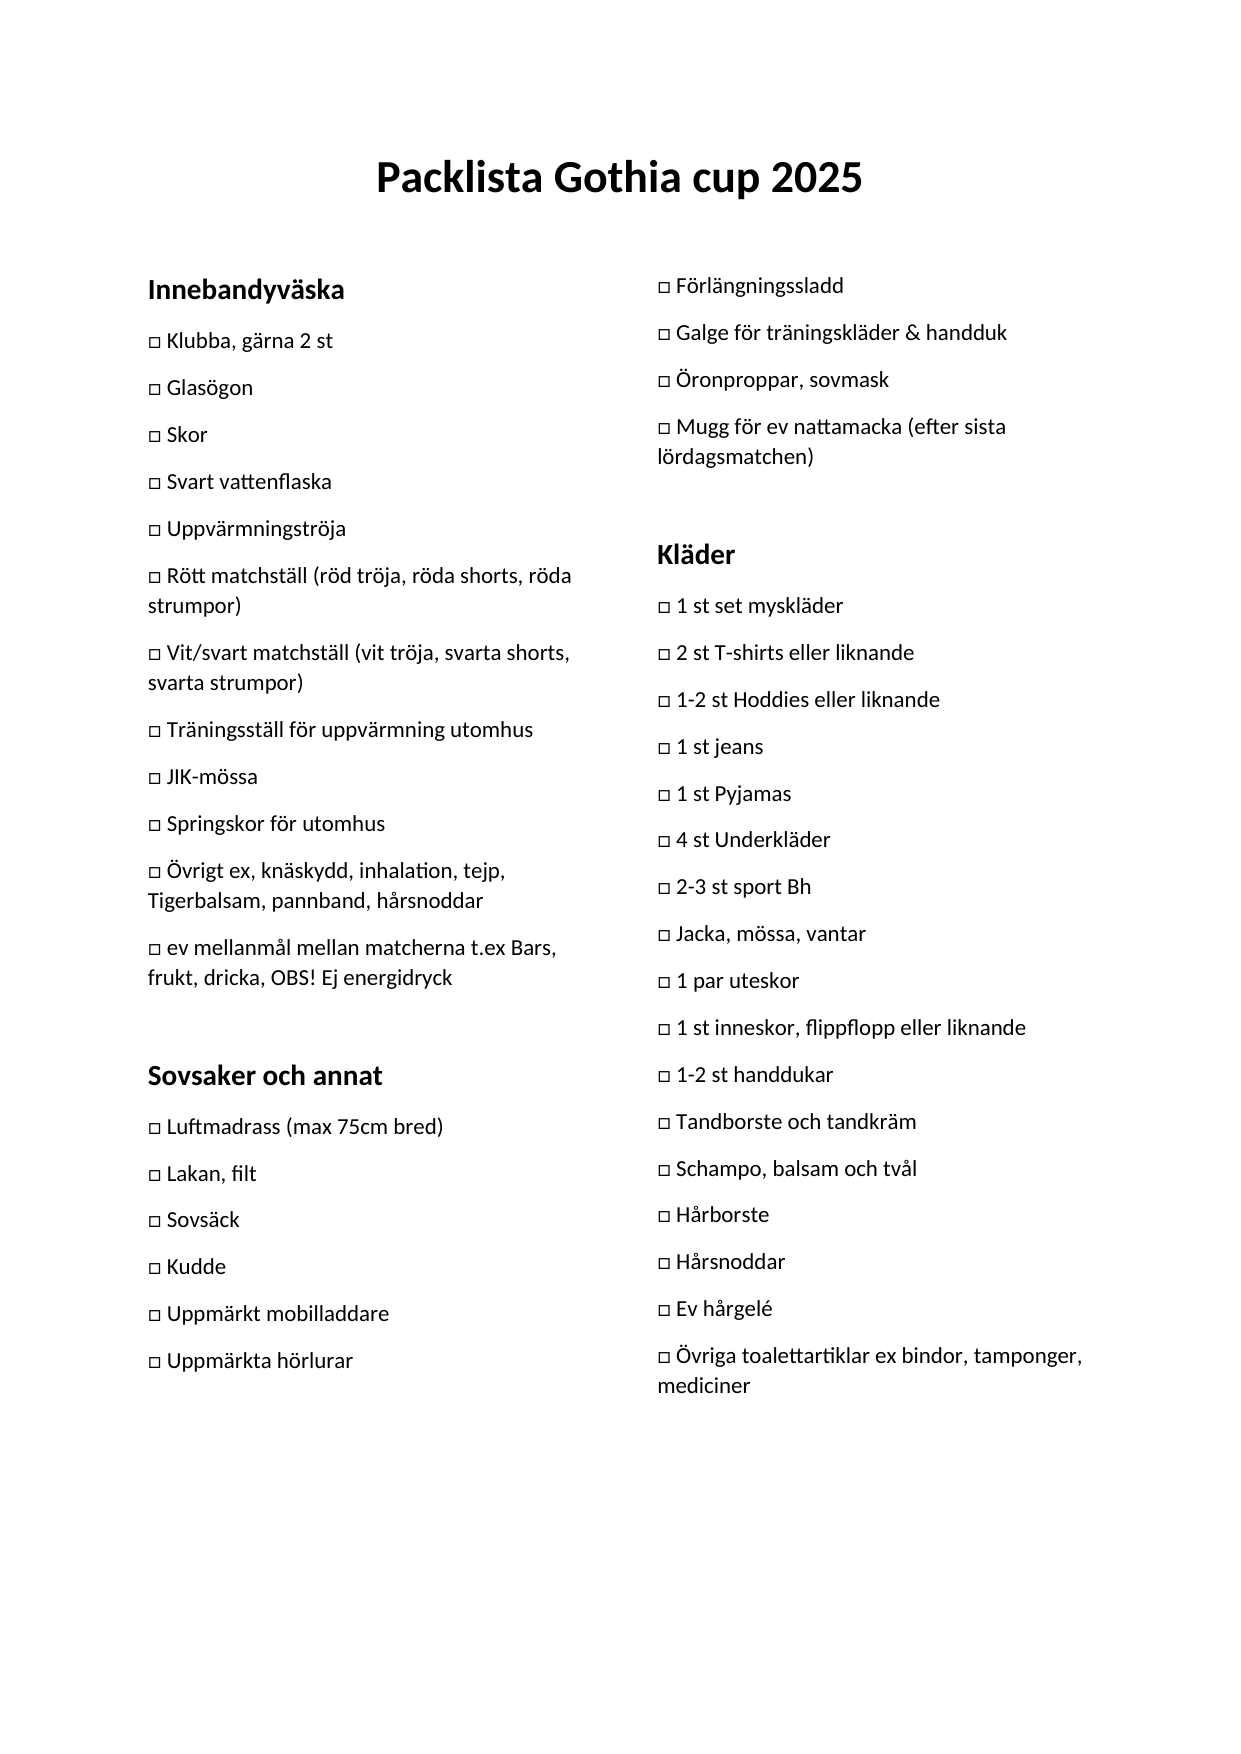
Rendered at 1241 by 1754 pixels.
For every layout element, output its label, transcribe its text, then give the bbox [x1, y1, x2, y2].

text Packlista Gothia cup 2025 [148, 148, 1093, 203]
text □ Förlängningssladd [657, 271, 1093, 299]
text □ Uppvärmningströja [148, 514, 583, 542]
text □ Ev hårgelé [657, 1294, 1093, 1322]
text □ 2 st T-shirts eller liknande [657, 638, 1093, 666]
text □ Klubba, gärna 2 st [148, 327, 583, 354]
text □ Sovsäck [148, 1206, 583, 1234]
text □ Skor [148, 420, 583, 448]
text □ Svart vattenflaska [148, 467, 583, 495]
text □ 1-2 st handdukar [657, 1060, 1093, 1088]
text Sovsaker och annat [148, 1057, 583, 1092]
text □ 1 st set myskläder [657, 591, 1093, 619]
text □ Schampo, balsam och tvål [657, 1154, 1093, 1182]
text Kläder [657, 536, 1093, 572]
text □ 1 st Pyjamas [657, 779, 1093, 807]
text □ Kudde [148, 1252, 583, 1281]
text □ Uppmärkta hörlurar [148, 1346, 583, 1374]
text □ Lakan, filt [148, 1159, 583, 1187]
text □ 1 st jeans [657, 732, 1093, 760]
text □ Mugg för ev nattamacka (efter sista lördagsmatchen) [657, 412, 1093, 470]
text □ 1 par uteskor [657, 966, 1093, 994]
text □ Hårborste [657, 1201, 1093, 1228]
text □ 2-3 st sport Bh [657, 872, 1093, 900]
text □ Vit/svart matchställ (vit tröja, svarta shorts, svarta strumpor) [148, 638, 583, 696]
text □ Öronproppar, sovmask [657, 365, 1093, 393]
text □ ev mellanmål mellan matcherna t.ex Bars, frukt, dricka, OBS! Ej energidryck [148, 933, 583, 991]
text □ 1 st inneskor, flippflopp eller liknande [657, 1013, 1093, 1041]
text □ Övrigt ex, knäskydd, inhalation, tejp, Tigerbalsam, pannband, hårsnoddar [148, 856, 583, 914]
text □ Rött matchställ (röd tröja, röda shorts, röda strumpor) [148, 561, 583, 619]
text □ Glasögon [148, 373, 583, 401]
text □ 4 st Underkläder [657, 826, 1093, 853]
text □ 1-2 st Hoddies eller liknande [657, 685, 1093, 713]
text □ Uppmärkt mobilladdare [148, 1299, 583, 1327]
text □ Hårsnoddar [657, 1247, 1093, 1275]
text Innebandyväska [148, 271, 583, 307]
text □ Tandborste och tandkräm [657, 1107, 1093, 1135]
text □ Galge för träningskläder & handduk [657, 318, 1093, 346]
text □ Springskor för utomhus [148, 809, 583, 837]
text □ Träningsställ för uppvärmning utomhus [148, 715, 583, 743]
text □ JIK-mössa [148, 762, 583, 790]
text □ Luftmadrass (max 75cm bred) [148, 1112, 583, 1140]
text □ Övriga toalettartiklar ex bindor, tamponger, mediciner [657, 1341, 1093, 1399]
text □ Jacka, mössa, vantar [657, 919, 1093, 947]
